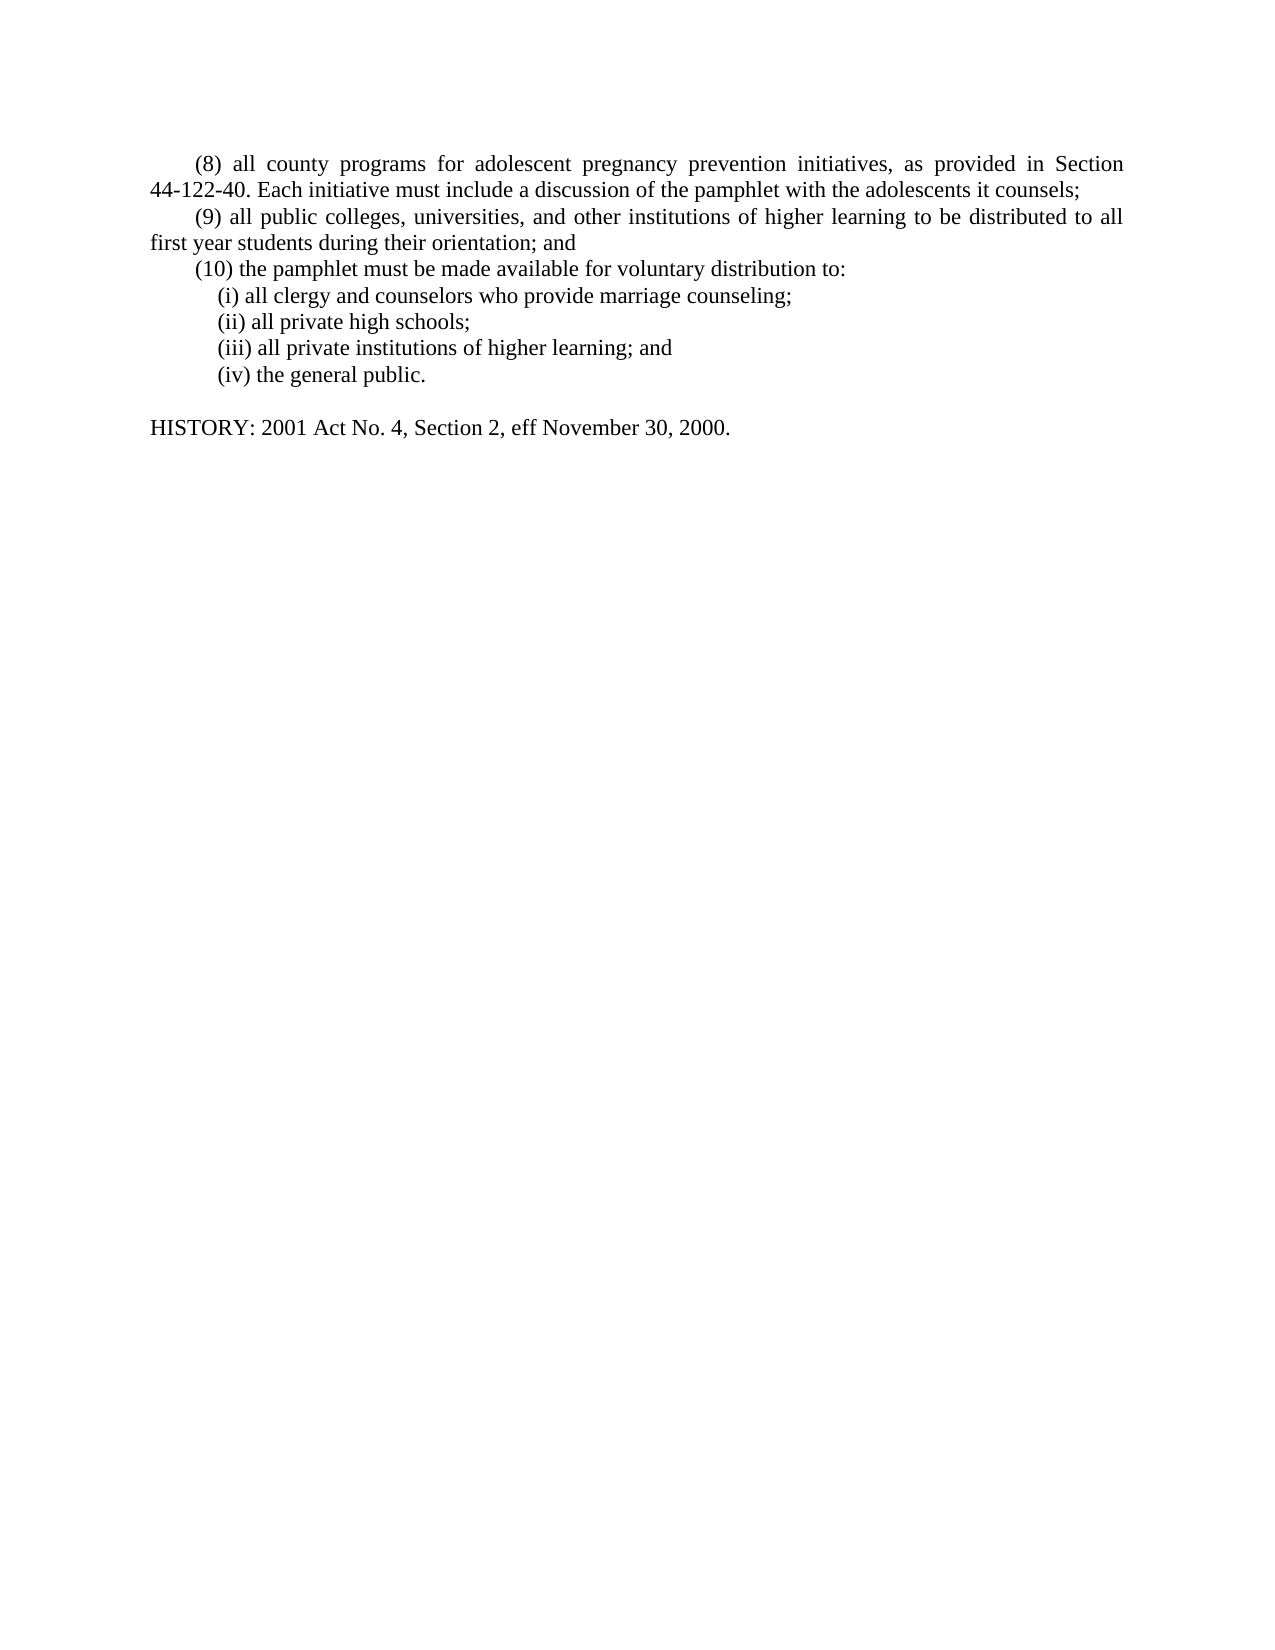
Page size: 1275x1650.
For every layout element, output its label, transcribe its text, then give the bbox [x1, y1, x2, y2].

text (iv) the general public. [150, 361, 1125, 387]
text (iii) all private institutions of higher learning; and [150, 334, 1125, 361]
text HISTORY: 2001 Act No. 4, Section 2, eff November 30, 2000. [150, 413, 1125, 440]
text (9) all public colleges, universities, and other institutions of higher learning to be distributed to all first year students during their orientation; and [150, 203, 1125, 255]
text (8) all county programs for adolescent pregnancy prevention initiatives, as provided in Section 44-122-40. Each initiative must include a discussion of the pamphlet with the adolescents it counsels; [150, 150, 1125, 203]
text (ii) all private high schools; [150, 308, 1125, 334]
text (10) the pamphlet must be made available for voluntary distribution to: [150, 255, 1125, 282]
text (i) all clergy and counselors who provide marriage counseling; [150, 282, 1125, 308]
